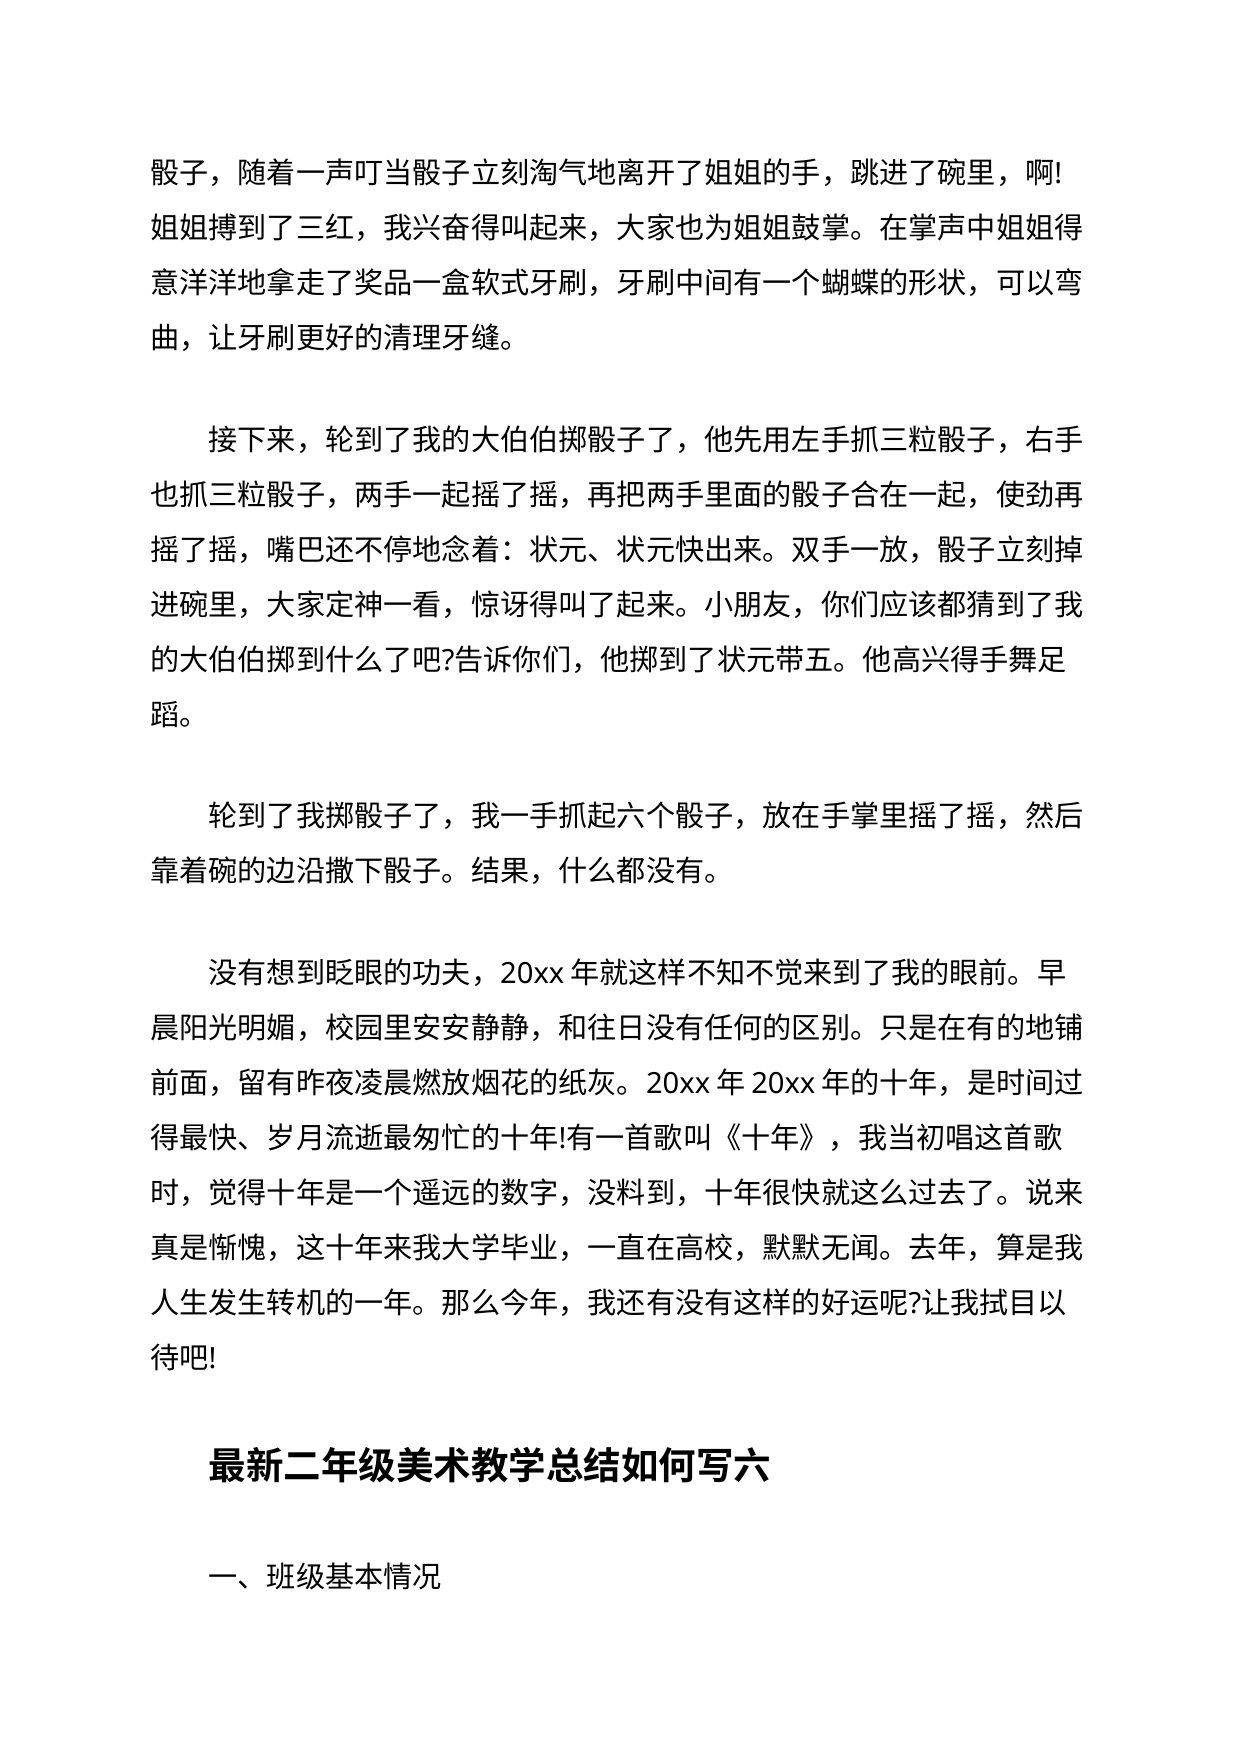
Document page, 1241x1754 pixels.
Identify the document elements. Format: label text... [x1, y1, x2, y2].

text 最新二年级美术教学总结如何写六 [150, 1436, 1090, 1491]
text 轮到了我掷骰子了，我一手抓起六个骰子，放在手掌里摇了摇，然后靠着碗的边沿撒下骰子。结果，什么都没有。 [150, 793, 1090, 890]
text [150, 150, 1090, 357]
text 一、班级基本情况 [150, 1554, 1090, 1596]
text 没有想到眨眼的功夫，20xx年就这样不知不觉来到了我的眼前。早晨阳光明媚，校园里安安静静，和往日没有任何的区别。只是在有的地铺前面，留有昨夜凌晨燃放烟花的纸灰。20xx年20xx年的十年，是时间过得最快、岁月流逝最匆忙的十年!有一首歌叫《十年》，我当初唱这首歌时，觉得十年是一个遥远的数字，没料到，十年很快就这么过去了。说来真是惭愧，这十年来我大学毕业，一直在高校，默默无闻。去年，算是我人生发生转机的一年。那么今年，我还有没有这样的好运呢?让我拭目以待吧! [150, 949, 1090, 1377]
text 接下来，轮到了我的大伯伯掷骰子了，他先用左手抓三粒骰子，右手也抓三粒骰子，两手一起摇了摇，再把两手里面的骰子合在一起，使劲再摇了摇，嘴巴还不停地念着：状元、状元快出来。双手一放，骰子立刻掉进碗里，大家定神一看，惊讶得叫了起来。小朋友，你们应该都猜到了我的大伯伯掷到什么了吧?告诉你们，他掷到了状元带五。他高兴得手舞足蹈。 [150, 417, 1090, 733]
